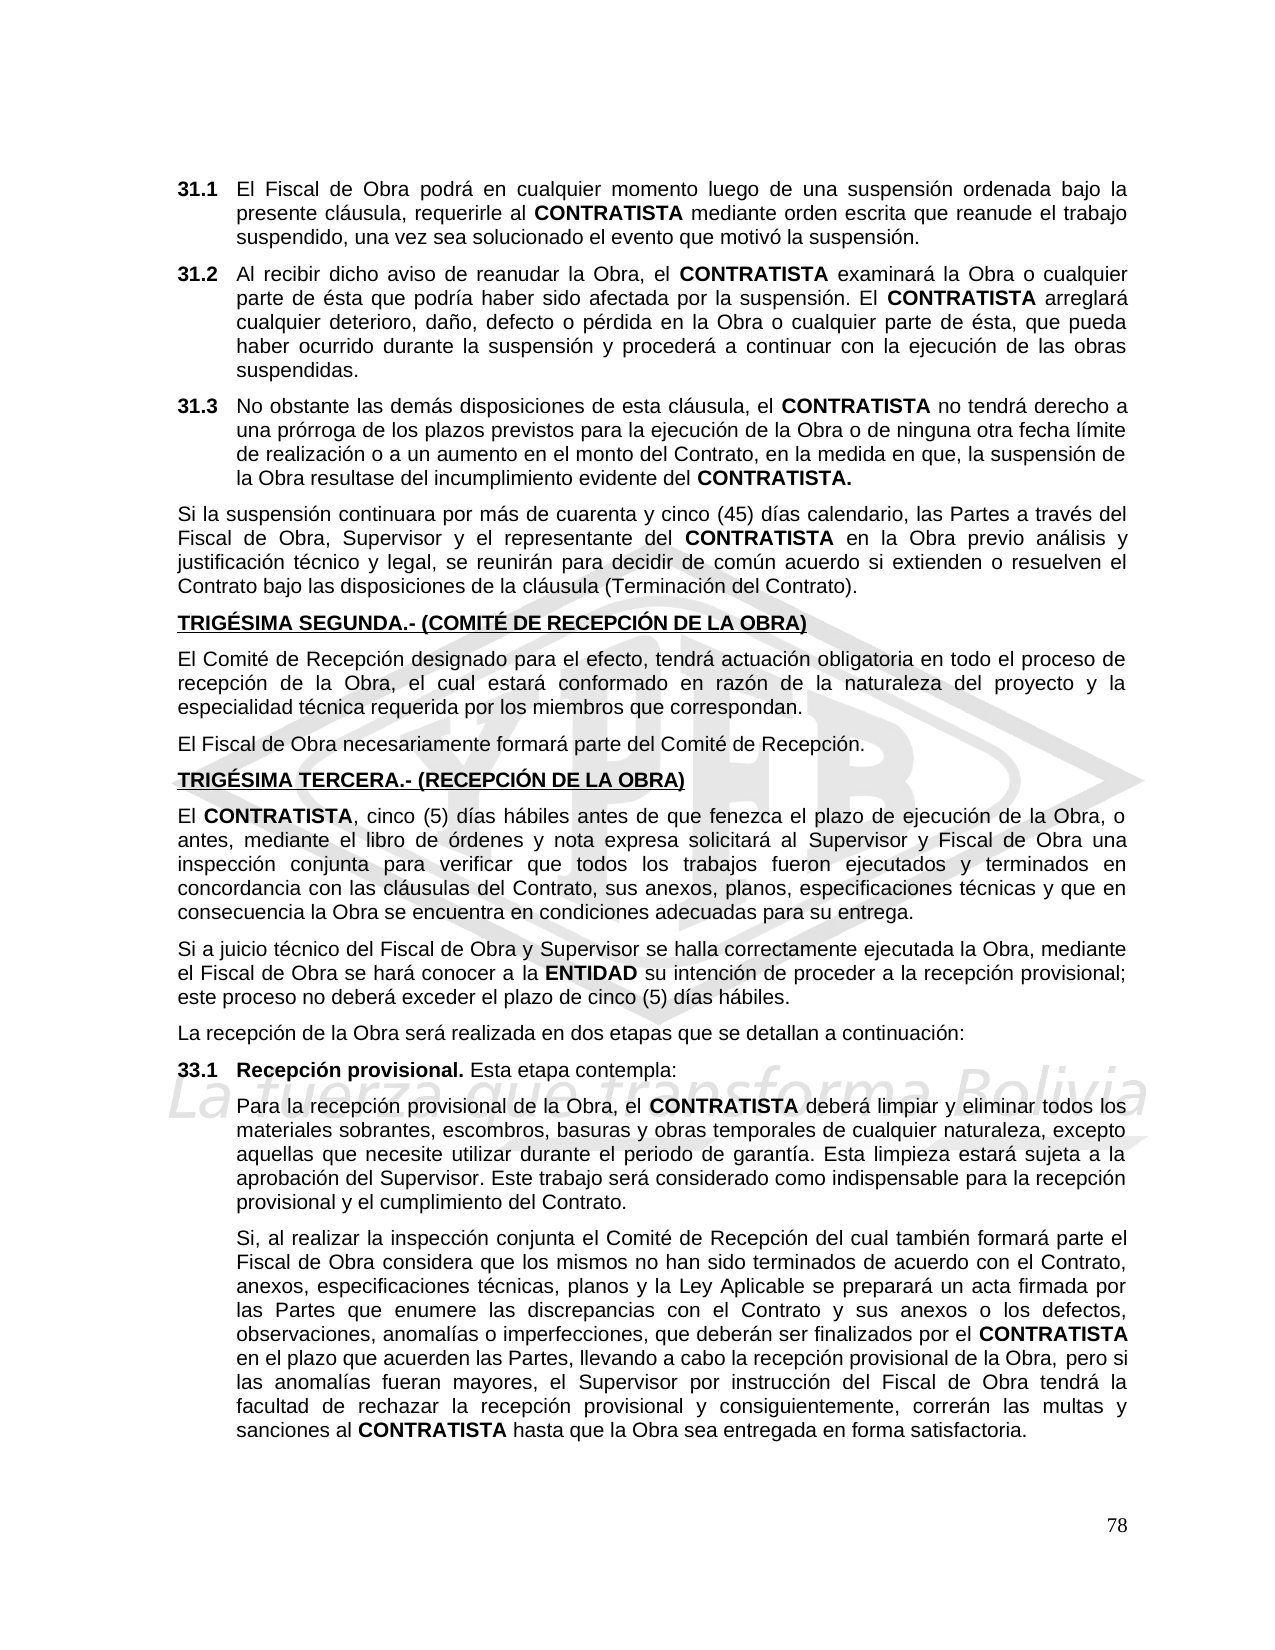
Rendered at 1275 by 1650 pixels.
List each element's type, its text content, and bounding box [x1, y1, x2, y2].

list Al recibir dicho aviso de reanudar la Obra, el CONTRATISTA examinará la Obra o cualquier parte de ésta que podría haber sido afectada por la suspensión. El CONTRATISTA arreglará cualquier deterioro, daño, defecto o pérdida en la Obra o cualquier parte de ésta, que pueda haber ocurrido durante la suspensión y procederá a continuar con la ejecución de las obras suspendidas. [177, 262, 1128, 381]
text TRIGÉSIMA TERCERA.- (RECEPCIÓN DE LA OBRA) [177, 768, 1127, 792]
text La recepción de la Obra será realizada en dos etapas que se detallan a continuación: [177, 1021, 1127, 1045]
text Para la recepción provisional de la Obra, el CONTRATISTA deberá limpiar y eliminar todos los materiales sobrantes, escombros, basuras y obras temporales de cualquier naturaleza, excepto aquellas que necesite utilizar durante el periodo de garantía. Esta limpieza estará sujeta a la aprobación del Supervisor. Este trabajo será considerado como indispensable para la recepción provisional y el cumplimiento del Contrato. [236, 1094, 1127, 1214]
text TRIGÉSIMA SEGUNDA.- (COMITÉ DE RECEPCIÓN DE LA OBRA) [177, 611, 1127, 634]
list No obstante las demás disposiciones de esta cláusula, el CONTRATISTA no tendrá derecho a una prórroga de los plazos previstos para la ejecución de la Obra o de ninguna otra fecha límite de realización o a un aumento en el monto del Contrato, en la medida en que, la suspensión de la Obra resultase del incumplimiento evidente del CONTRATISTA. [177, 394, 1128, 490]
text 33.1 Recepción provisional. Esta etapa contempla: [177, 1057, 1127, 1081]
text El Fiscal de Obra necesariamente formará parte del Comité de Recepción. [177, 731, 1127, 755]
text El Comité de Recepción designado para el efecto, tendrá actuación obligatoria en todo el proceso de recepción de la Obra, el cual estará conformado en razón de la naturaleza del proyecto y la especialidad técnica requerida por los miembros que correspondan. [177, 647, 1127, 719]
list El Fiscal de Obra podrá en cualquier momento luego de una suspensión ordenada bajo la presente cláusula, requerirle al CONTRATISTA mediante orden escrita que reanude el trabajo suspendido, una vez sea solucionado el evento que motivó la suspensión. [177, 177, 1128, 249]
text Si a juicio técnico del Fiscal de Obra y Supervisor se halla correctamente ejecutada la Obra, mediante el Fiscal de Obra se hará conocer a la ENTIDAD su intención de proceder a la recepción provisional; este proceso no deberá exceder el plazo de cinco (5) días hábiles. [177, 937, 1127, 1008]
text Si, al realizar la inspección conjunta el Comité de Recepción del cual también formará parte el Fiscal de Obra considera que los mismos no han sido terminados de acuerdo con el Contrato, anexos, especificaciones técnicas, planos y la Ley Aplicable se preparará un acta firmada por las Partes que enumere las discrepancias con el Contrato y sus anexos o los defectos, observaciones, anomalías o imperfecciones, que deberán ser finalizados por el CONTRATISTA en el plazo que acuerden las Partes, llevando a cabo la recepción provisional de la Obra, pero si las anomalías fueran mayores, el Supervisor por instrucción del Fiscal de Obra tendrá la facultad de rechazar la recepción provisional y consiguientemente, correrán las multas y sanciones al CONTRATISTA hasta que la Obra sea entregada en forma satisfactoria. [177, 1226, 1128, 1442]
text Si la suspensión continuara por más de cuarenta y cinco (45) días calendario, las Partes a través del Fiscal de Obra, Supervisor y el representante del CONTRATISTA en la Obra previo análisis y justificación técnico y legal, se reunirán para decidir de común acuerdo si extienden o resuelven el Contrato bajo las disposiciones de la cláusula (Terminación del Contrato). [74, 502, 1128, 598]
text El CONTRATISTA, cinco (5) días hábiles antes de que fenezca el plazo de ejecución de la Obra, o antes, mediante el libro de órdenes y nota expresa solicitará al Supervisor y Fiscal de Obra una inspección conjunta para verificar que todos los trabajos fueron ejecutados y terminados en concordancia con las cláusulas del Contrato, sus anexos, planos, especificaciones técnicas y que en consecuencia la Obra se encuentra en condiciones adecuadas para su entrega. [177, 804, 1127, 924]
